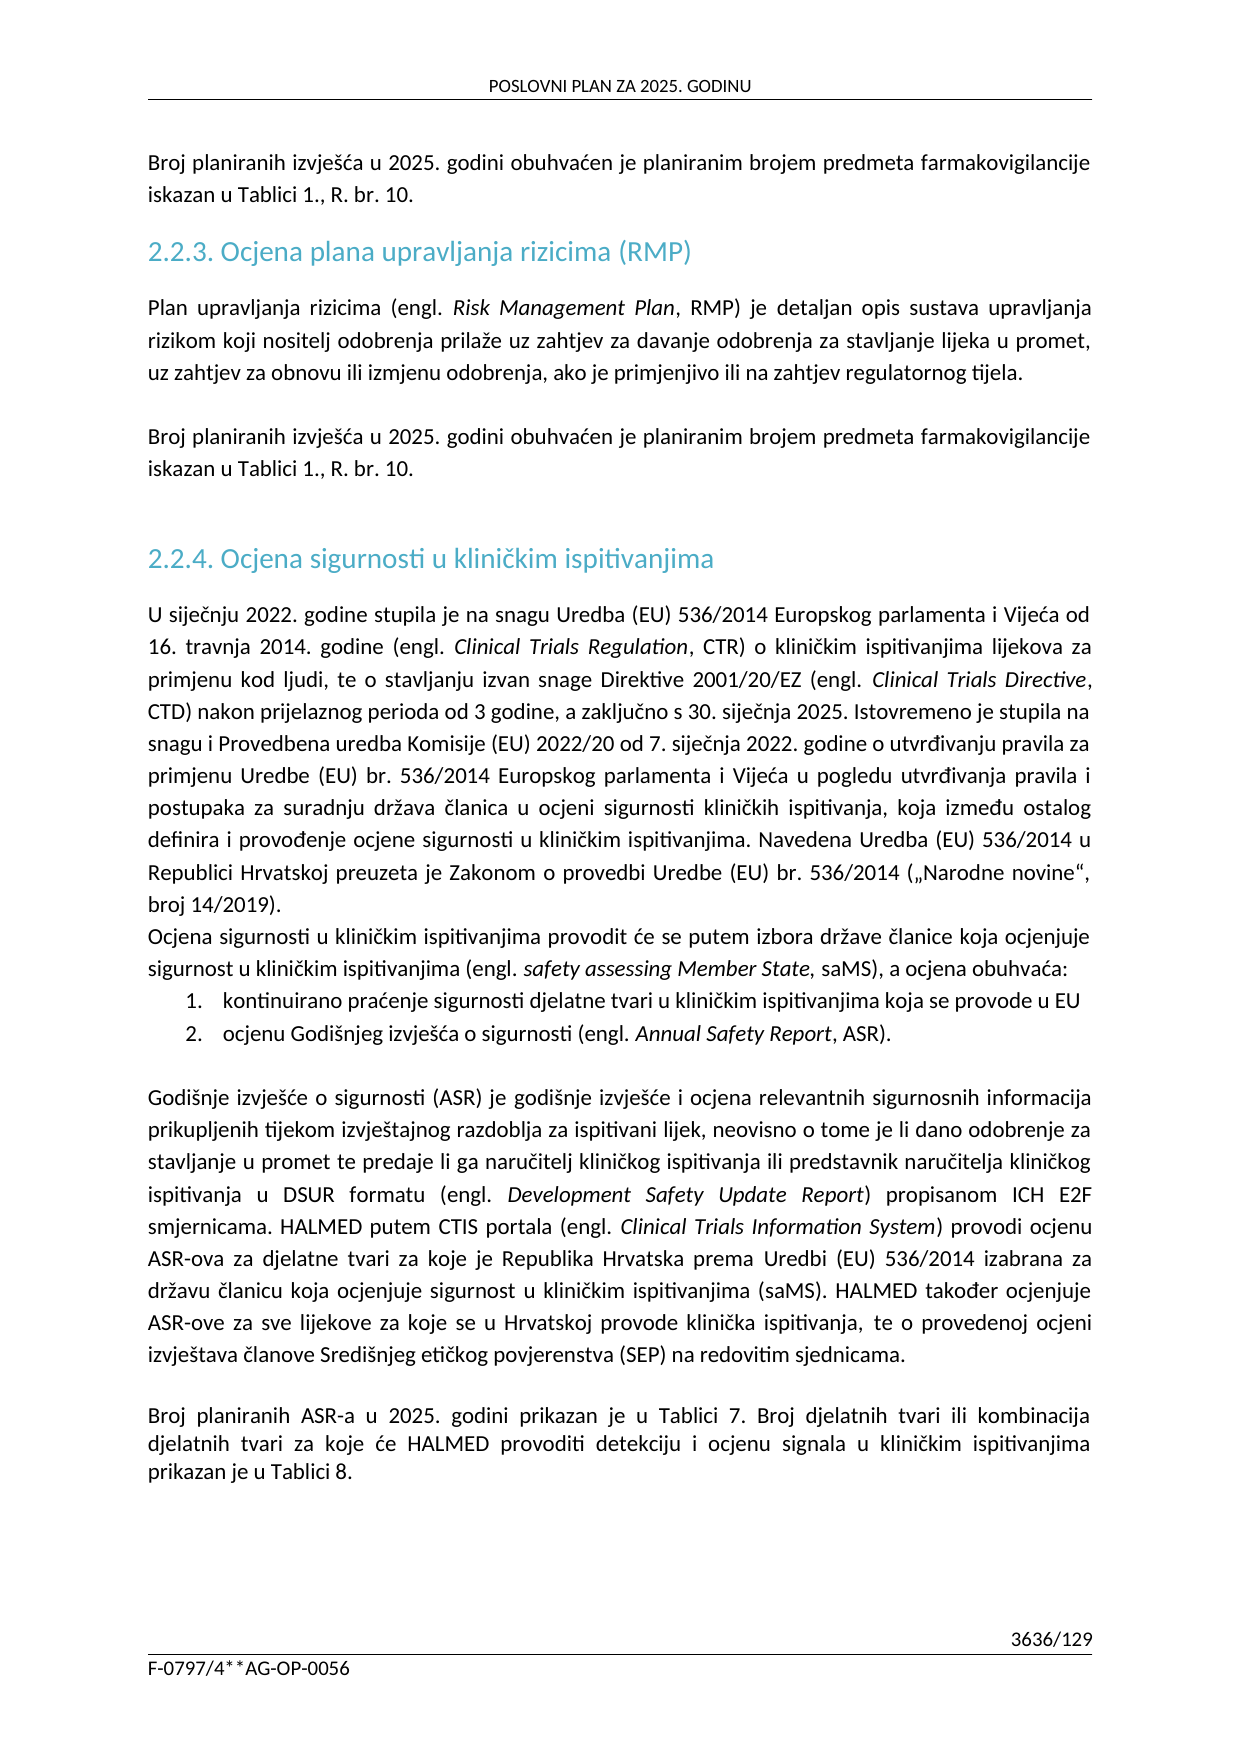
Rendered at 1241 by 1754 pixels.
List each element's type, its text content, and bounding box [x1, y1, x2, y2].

text Broj planiranih izvješća u 2025. godini obuhvaćen je planiranim brojem predmeta farmakovigilancije iskazan u Tablici 1., R. br. 10. [148, 148, 1092, 208]
text Broj planiranih ASR-a u 2025. godini prikazan je u Tablici 7. Broj djelatnih tvari ili kombinacija djelatnih tvari za koje će HALMED provoditi detekciju i ocjenu signala u kliničkim ispitivanjima prikazan je u Tablici 8. [148, 1401, 1092, 1485]
text Ocjena sigurnosti u kliničkim ispitivanjima provodit će se putem izbora države članice koja ocjenjuje sigurnost u kliničkim ispitivanjima (engl. safety assessing Member State, saMS), a ocjena obuhvaća: [148, 922, 1092, 982]
text Godišnje izvješće o sigurnosti (ASR) je godišnje izvješće i ocjena relevantnih sigurnosnih informacija prikupljenih tijekom izvještajnog razdoblja za ispitivani lijek, neovisno o tome je li dano odobrenje za stavljanje u promet te predaje li ga naručitelj kliničkog ispitivanja ili predstavnik naručitelja kliničkog ispitivanja u DSUR formatu (engl. Development Safety Update Report) propisanom ICH E2F smjernicama. HALMED putem CTIS portala (engl. Clinical Trials Information System) provodi ocjenu ASR-ova za djelatne tvari za koje je Republika Hrvatska prema Uredbi (EU) 536/2014 izabrana za državu članicu koja ocjenjuje sigurnost u kliničkim ispitivanjima (saMS). HALMED također ocjenjuje ASR-ove za sve lijekove za koje se u Hrvatskoj provode klinička ispitivanja, te o provedenoj ocjeni izvještava članove Središnjeg etičkog povjerenstva (SEP) na redovitim sjednicama. [148, 1083, 1092, 1369]
list kontinuirano praćenje sigurnosti djelatne tvari u kliničkim ispitivanjima koja se provode u EU [185, 987, 1092, 1014]
text Broj planiranih izvješća u 2025. godini obuhvaćen je planiranim brojem predmeta farmakovigilancije iskazan u Tablici 1., R. br. 10. [148, 422, 1092, 482]
text U siječnju 2022. godine stupila je na snagu Uredba (EU) 536/2014 Europskog parlamenta i Vijeća od 16. travnja 2014. godine (engl. Clinical Trials Regulation, CTR) o kliničkim ispitivanjima lijekova za primjenu kod ljudi, te o stavljanju izvan snage Direktive 2001/20/EZ (engl. Clinical Trials Directive, CTD) nakon prijelaznog perioda od 3 godine, a zaključno s 30. siječnja 2025. Istovremeno je stupila na snagu i Provedbena uredba Komisije (EU) 2022/20 оd 7. siječnja 2022. godine o utvrđivanju pravila za primjenu Uredbe (EU) br. 536/2014 Europskog parlamenta i Vijeća u pogledu utvrđivanja pravila i postupaka za suradnju država članica u ocjeni sigurnosti kliničkih ispitivanja, koja između ostalog definira i provođenje ocjene sigurnosti u kliničkim ispitivanjima. Navedena Uredba (EU) 536/2014 u Republici Hrvatskoj preuzeta je Zakonom o provedbi Uredbe (EU) br. 536/2014 („Narodne novine“, broj 14/2019). [148, 600, 1092, 918]
text Plan upravljanja rizicima (engl. Risk Management Plan, RMP) je detaljan opis sustava upravljanja rizikom koji nositelj odobrenja prilaže uz zahtjev za davanje odobrenja za stavljanje lijeka u promet, uz zahtjev za obnovu ili izmjenu odobrenja, ako je primjenjivo ili na zahtjev regulatornog tijela. [148, 293, 1092, 386]
subtitle 2.2.3. Ocjena plana upravljanja rizicima (RMP) [148, 233, 1092, 268]
list ocjenu Godišnjeg izvješća o sigurnosti (engl. Annual Safety Report, ASR). [185, 1019, 1092, 1047]
subtitle 2.2.4. Ocjena sigurnosti u kliničkim ispitivanjima [148, 540, 1092, 575]
